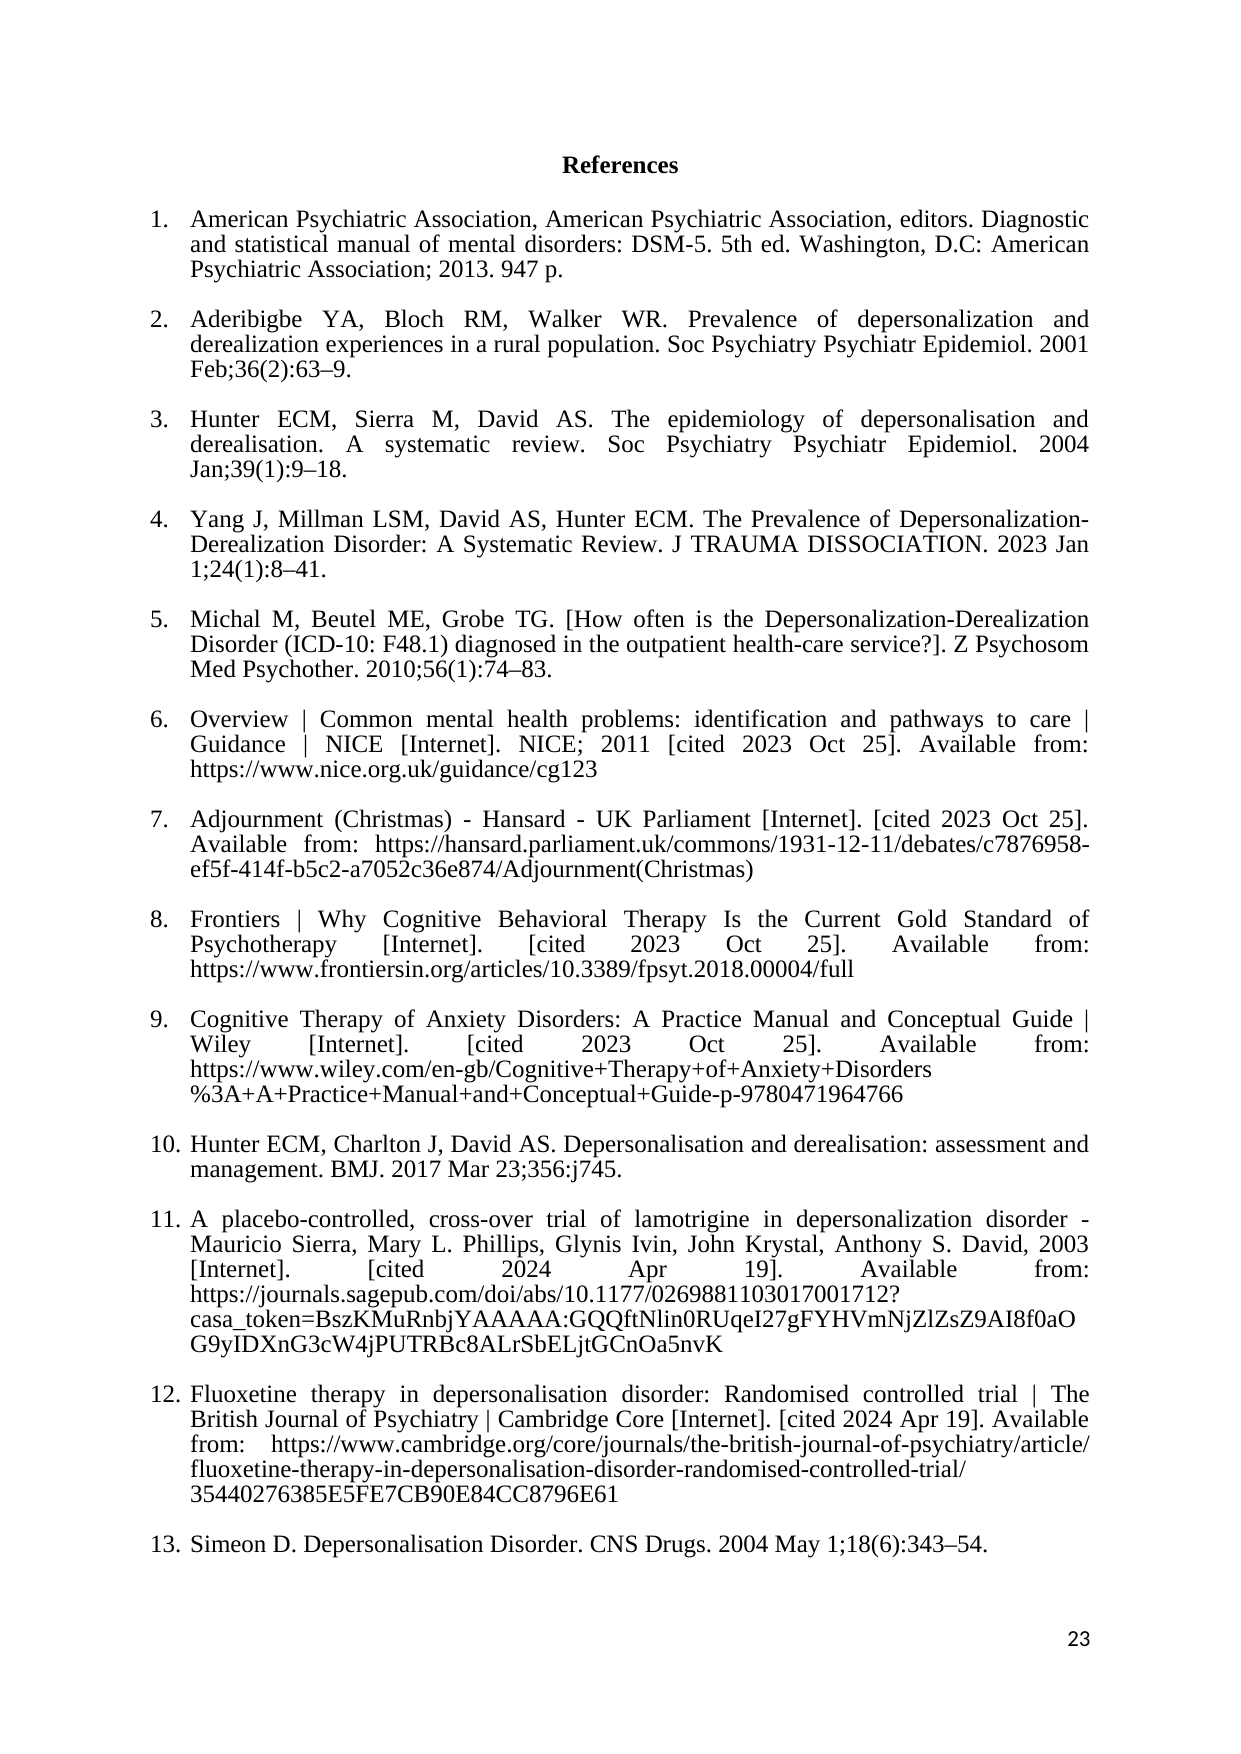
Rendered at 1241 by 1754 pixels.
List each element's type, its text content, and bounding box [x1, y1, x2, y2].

text 6. Overview | Common mental health problems: identification and pathways to care | Guidance | NICE [Internet]. NICE; 2011 [cited 2023 Oct 25]. Available from: https://www.nice.org.uk/guidance/cg123 [150, 707, 1090, 782]
text 5. Michal M, Beutel ME, Grobe TG. [How often is the Depersonalization-Derealization Disorder (ICD-10: F48.1) diagnosed in the outpatient health-care service?]. Z Psychosom Med Psychother. 2010;56(1):74–83. [150, 607, 1090, 682]
text References [150, 150, 1090, 179]
text 1. American Psychiatric Association, American Psychiatric Association, editors. Diagnostic and statistical manual of mental disorders: DSM-5. 5th ed. Washington, D.C: American Psychiatric Association; 2013. 947 p. [150, 207, 1090, 282]
text 9. Cognitive Therapy of Anxiety Disorders: A Practice Manual and Conceptual Guide | Wiley [Internet]. [cited 2023 Oct 25]. Available from: https://www.wiley.com/en-gb/Cognitive+Therapy+of+Anxiety+Disorders%3A+A+Practice+Manual+and+Conceptual+Guide-p-9780471964766 [150, 1007, 1090, 1107]
text 7. Adjournment (Christmas) - Hansard - UK Parliament [Internet]. [cited 2023 Oct 25]. Available from: https://hansard.parliament.uk/commons/1931-12-11/debates/c7876958-ef5f-414f-b5c2-a7052c36e874/Adjournment(Christmas) [150, 807, 1090, 882]
text 4. Yang J, Millman LSM, David AS, Hunter ECM. The Prevalence of Depersonalization-Derealization Disorder: A Systematic Review. J TRAUMA DISSOCIATION. 2023 Jan 1;24(1):8–41. [150, 507, 1090, 582]
text 11. A placebo-controlled, cross-over trial of lamotrigine in depersonalization disorder - Mauricio Sierra, Mary L. Phillips, Glynis Ivin, John Krystal, Anthony S. David, 2003 [Internet]. [cited 2024 Apr 19]. Available from: https://journals.sagepub.com/doi/abs/10.1177/0269881103017001712?casa_token=BszKMuRnbjYAAAAA:GQQftNlin0RUqeI27gFYHVmNjZlZsZ9AI8f0aOG9yIDXnG3cW4jPUTRBc8ALrSbELjtGCnOa5nvK [150, 1207, 1090, 1357]
text 13. Simeon D. Depersonalisation Disorder. CNS Drugs. 2004 May 1;18(6):343–54. [150, 1532, 1090, 1557]
text 10. Hunter ECM, Charlton J, David AS. Depersonalisation and derealisation: assessment and management. BMJ. 2017 Mar 23;356:j745. [150, 1132, 1090, 1182]
text 12. Fluoxetine therapy in depersonalisation disorder: Randomised controlled trial | The British Journal of Psychiatry | Cambridge Core [Internet]. [cited 2024 Apr 19]. Available from: https://www.cambridge.org/core/journals/the-british-journal-of-psychiatry/article/fluoxetine-therapy-in-depersonalisation-disorder-randomised-controlled-trial/35440276385E5FE7CB90E84CC8796E61 [150, 1382, 1090, 1507]
text 2. Aderibigbe YA, Bloch RM, Walker WR. Prevalence of depersonalization and derealization experiences in a rural population. Soc Psychiatry Psychiatr Epidemiol. 2001 Feb;36(2):63–9. [150, 307, 1090, 382]
text 3. Hunter ECM, Sierra M, David AS. The epidemiology of depersonalisation and derealisation. A systematic review. Soc Psychiatry Psychiatr Epidemiol. 2004 Jan;39(1):9–18. [150, 407, 1090, 482]
text 8. Frontiers | Why Cognitive Behavioral Therapy Is the Current Gold Standard of Psychotherapy [Internet]. [cited 2023 Oct 25]. Available from: https://www.frontiersin.org/articles/10.3389/fpsyt.2018.00004/full [150, 907, 1090, 982]
